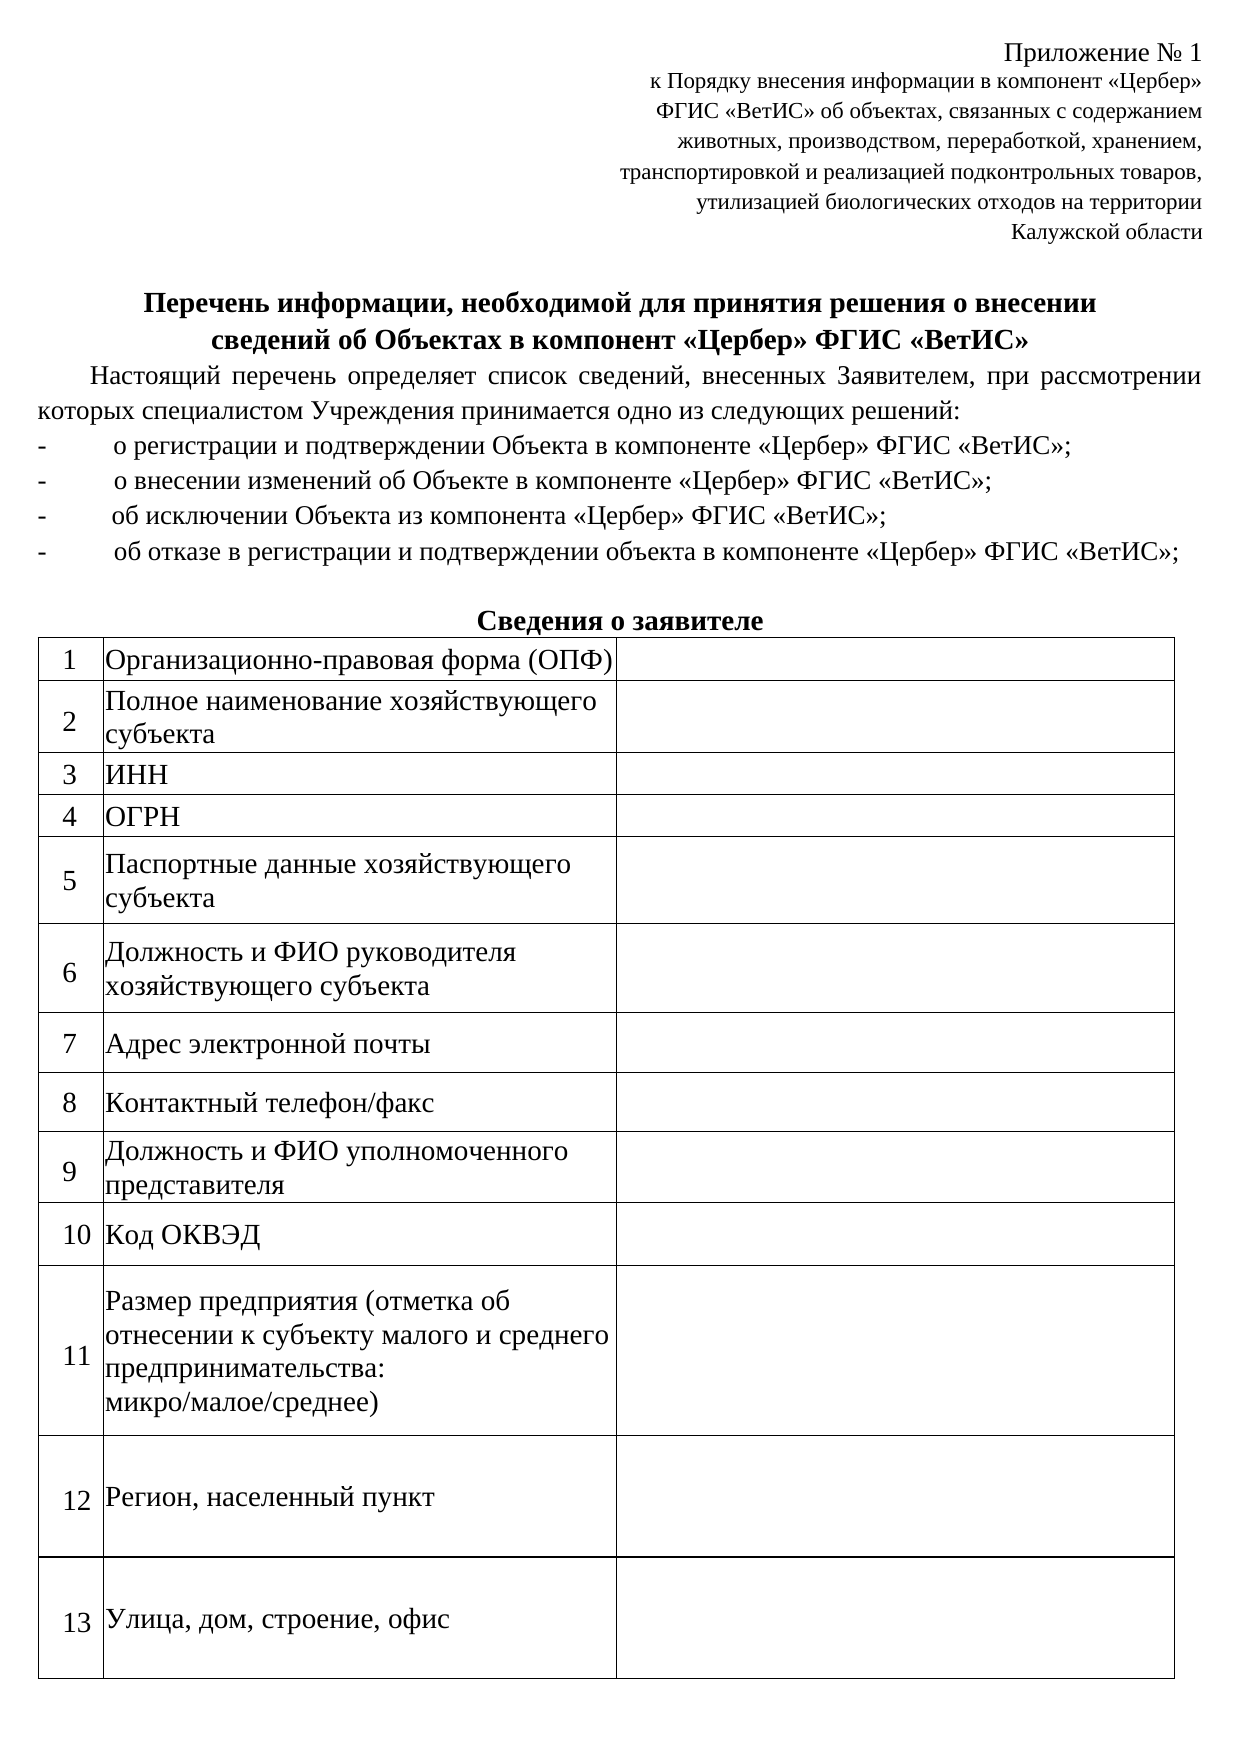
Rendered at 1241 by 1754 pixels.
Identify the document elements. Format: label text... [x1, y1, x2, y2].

table_cell 8 [39, 1073, 103, 1131]
list о внесении изменений об Объекте в компоненте «Цербер» ФГИС «ВетИС»; [37, 464, 1203, 496]
table_cell Регион, населенный пункт [104, 1436, 616, 1556]
table_cell Паспортные данные хозяйствующего субъекта [104, 837, 616, 923]
table_cell Код ОКВЭД [104, 1203, 616, 1265]
table_cell [617, 1073, 1174, 1131]
table_cell ОГРН [104, 795, 616, 836]
table_cell 10 [39, 1203, 103, 1265]
table_cell 6 [39, 924, 103, 1012]
table_cell Должность и ФИО уполномоченного представителя [104, 1132, 616, 1202]
table_cell 7 [39, 1013, 103, 1072]
table_cell [617, 795, 1174, 836]
text Настоящий перечень определяет список сведений, внесенных Заявителем, при рассмотрении которых специалистом Учреждения принимается одно из следующих решений: [37, 359, 1203, 425]
table_cell 3 [39, 753, 103, 794]
text Перечень информации, необходимой для принятия решения о внесении сведений об Объектах в компонент «Цербер» ФГИС «ВетИС» [37, 285, 1203, 356]
list об исключении Объекта из компонента «Цербер» ФГИС «ВетИС»; [37, 499, 1203, 531]
table_cell Контактный телефон/факс [104, 1073, 616, 1131]
table_cell [617, 753, 1174, 794]
table_cell 2 [39, 681, 103, 752]
table_cell [617, 1013, 1174, 1072]
table_cell [617, 681, 1174, 752]
table_cell [617, 1266, 1174, 1435]
table_cell Адрес электронной почты [104, 1013, 616, 1072]
table_header [617, 638, 1174, 680]
table_cell Должность и ФИО руководителя хозяйствующего субъекта [104, 924, 616, 1012]
table_cell [617, 1436, 1174, 1556]
table_cell 11 [39, 1266, 103, 1435]
table_cell 5 [39, 837, 103, 923]
table_cell [617, 1203, 1174, 1265]
table_cell 12 [39, 1436, 103, 1556]
table_cell [617, 1558, 1174, 1678]
table_cell [617, 924, 1174, 1012]
list о регистрации и подтверждении Объекта в компоненте «Цербер» ФГИС «ВетИС»; [37, 429, 1203, 460]
table_cell Улица, дом, строение, офис [104, 1558, 616, 1678]
table_cell Размер предприятия (отметка об отнесении к субъекту малого и среднего предпринимательства: микро/малое/среднее) [104, 1266, 616, 1435]
table_cell 9 [39, 1132, 103, 1202]
table_header 1 [39, 638, 103, 680]
text к Порядку внесения информации в компонент «Цербер» ФГИС «ВетИС» об объектах, связанных с содержанием животных, производством, переработкой, хранением, транспортировкой и реализацией подконтрольных товаров, утилизацией биологических отходов на территории Калужской области [594, 67, 1203, 244]
table_cell 13 [39, 1558, 103, 1678]
list об отказе в регистрации и подтверждении объекта в компоненте «Цербер» ФГИС «ВетИС»; [37, 534, 1203, 566]
text Сведения о заявителе [37, 603, 1203, 637]
table_cell [617, 837, 1174, 923]
table_header Организационно-правовая форма (ОПФ) [104, 638, 616, 680]
table_cell ИНН [104, 753, 616, 794]
table_cell Полное наименование хозяйствующего субъекта [104, 681, 616, 752]
table_cell [617, 1132, 1174, 1202]
table_cell 4 [39, 795, 103, 836]
text Приложение № 1 [37, 38, 1203, 67]
